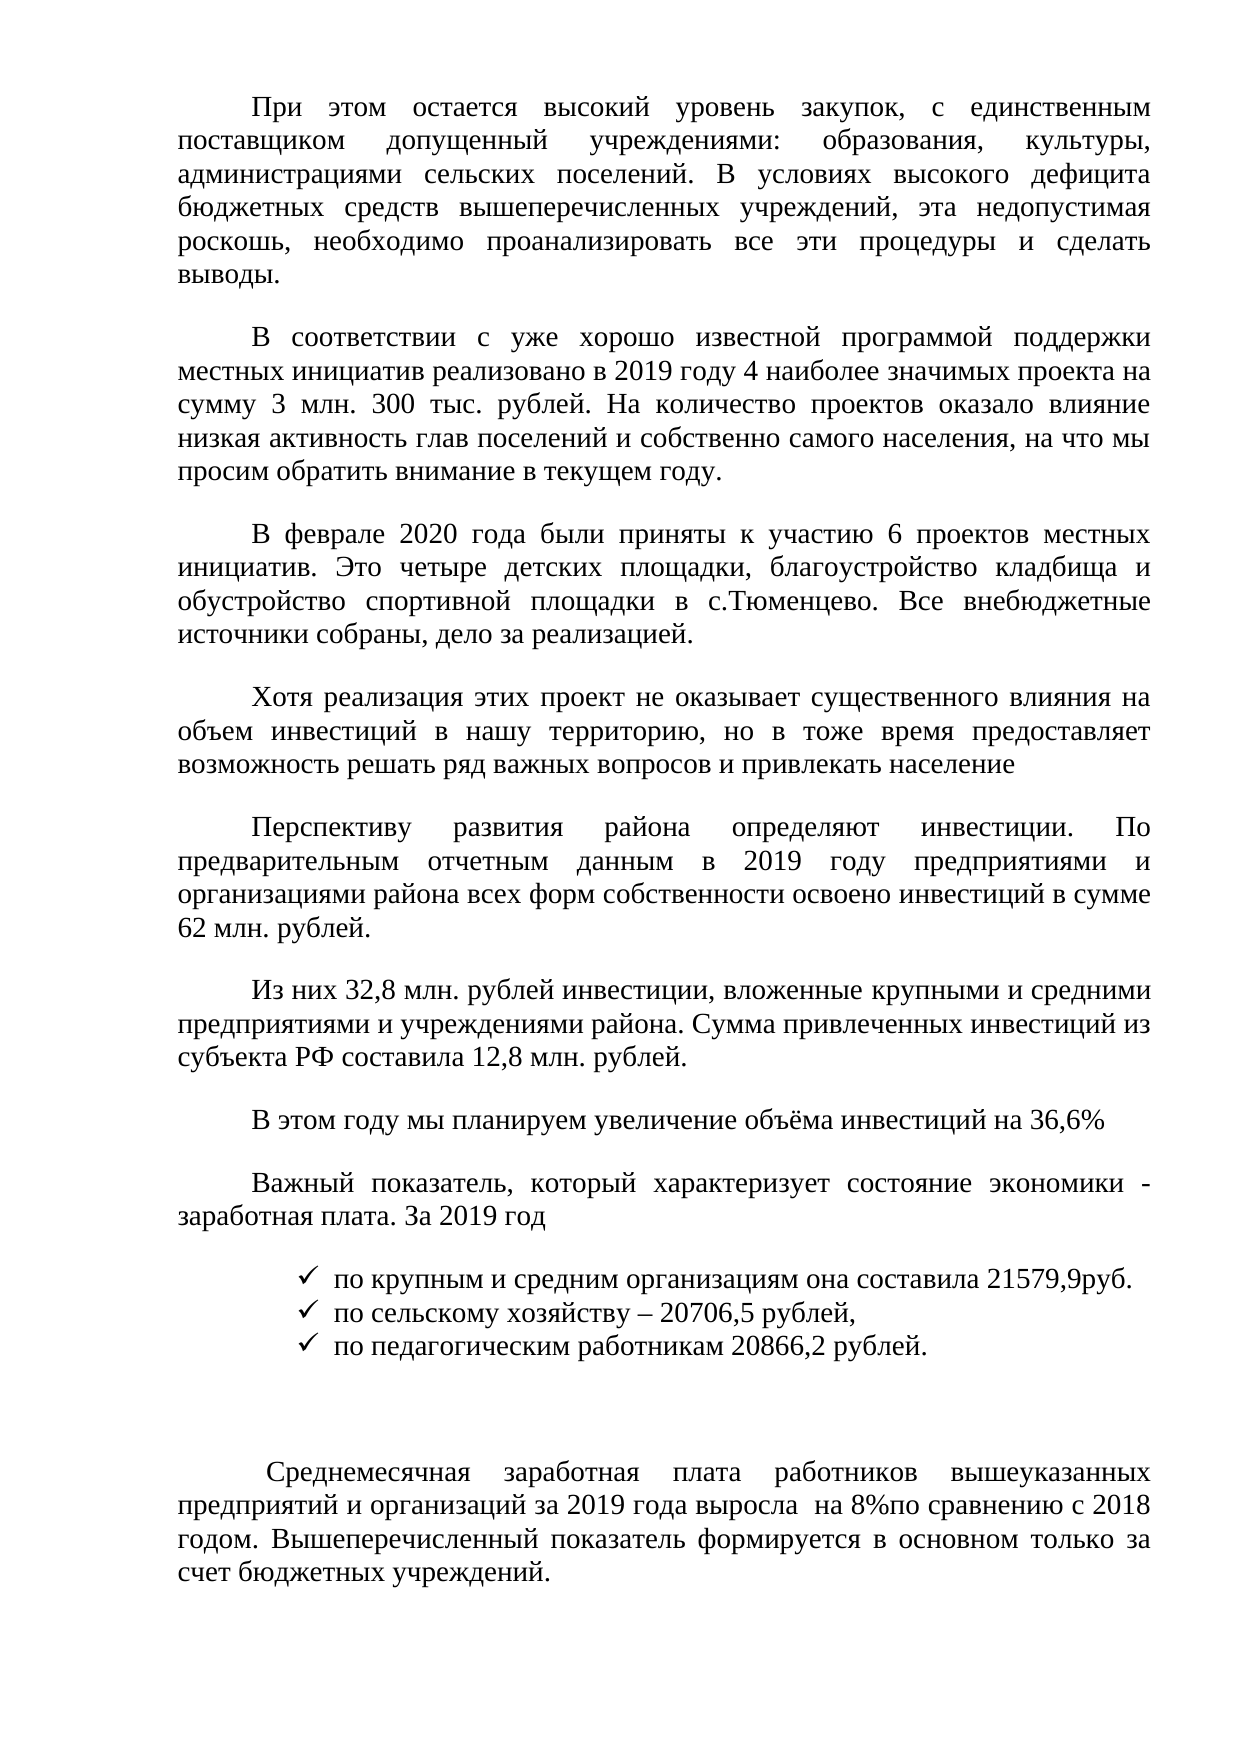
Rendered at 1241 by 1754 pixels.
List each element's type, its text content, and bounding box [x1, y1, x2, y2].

list по крупным и средним организациям она составила 21579,9руб. [296, 1261, 1152, 1295]
text В этом году мы планируем увеличение объёма инвестиций на 36,6% [177, 1102, 1152, 1136]
text Из них 32,8 млн. рублей инвестиции, вложенные крупными и средними предприятиями и учреждениями района. Сумма привлеченных инвестиций из субъекта РФ составила 12,8 млн. рублей. [177, 972, 1152, 1073]
text Перспективу развития района определяют инвестиции. По предварительным отчетным данным в 2019 году предприятиями и организациями района всех форм собственности освоено инвестиций в сумме 62 млн. рублей. [177, 809, 1152, 943]
text При этом остается высокий уровень закупок, с единственным поставщиком допущенный учреждениями: образования, культуры, администрациями сельских поселений. В условиях высокого дефицита бюджетных средств вышеперечисленных учреждений, эта недопустимая роскошь, необходимо проанализировать все эти процедуры и сделать выводы. [177, 89, 1152, 290]
list по педагогическим работникам 20866,2 рублей. [296, 1328, 1152, 1362]
text В соответствии с уже хорошо известной программой поддержки местных инициатив реализовано в 2019 году 4 наиболее значимых проекта на сумму 3 млн. 300 тыс. рублей. На количество проектов оказало влияние низкая активность глав поселений и собственно самого населения, на что мы просим обратить внимание в текущем году. [177, 319, 1152, 487]
text Важный показатель, который характеризует состояние экономики -заработная плата. За 2019 год [177, 1165, 1152, 1232]
text Хотя реализация этих проект не оказывает существенного влияния на объем инвестиций в нашу территорию, но в тоже время предоставляет возможность решать ряд важных вопросов и привлекать население [177, 679, 1152, 780]
text В феврале 2020 года были приняты к участию 6 проектов местных инициатив. Это четыре детских площадки, благоустройство кладбища и обустройство спортивной площадки в с.Тюменцево. Все внебюджетные источники собраны, дело за реализацией. [177, 516, 1152, 650]
list по сельскому хозяйству – 20706,5 рублей, [296, 1295, 1152, 1328]
text Среднемесячная заработная плата работников вышеуказанных предприятий и организаций за 2019 года выросла на 8%по сравнению с 2018 годом. Вышеперечисленный показатель формируется в основном только за счет бюджетных учреждений. [177, 1454, 1152, 1588]
